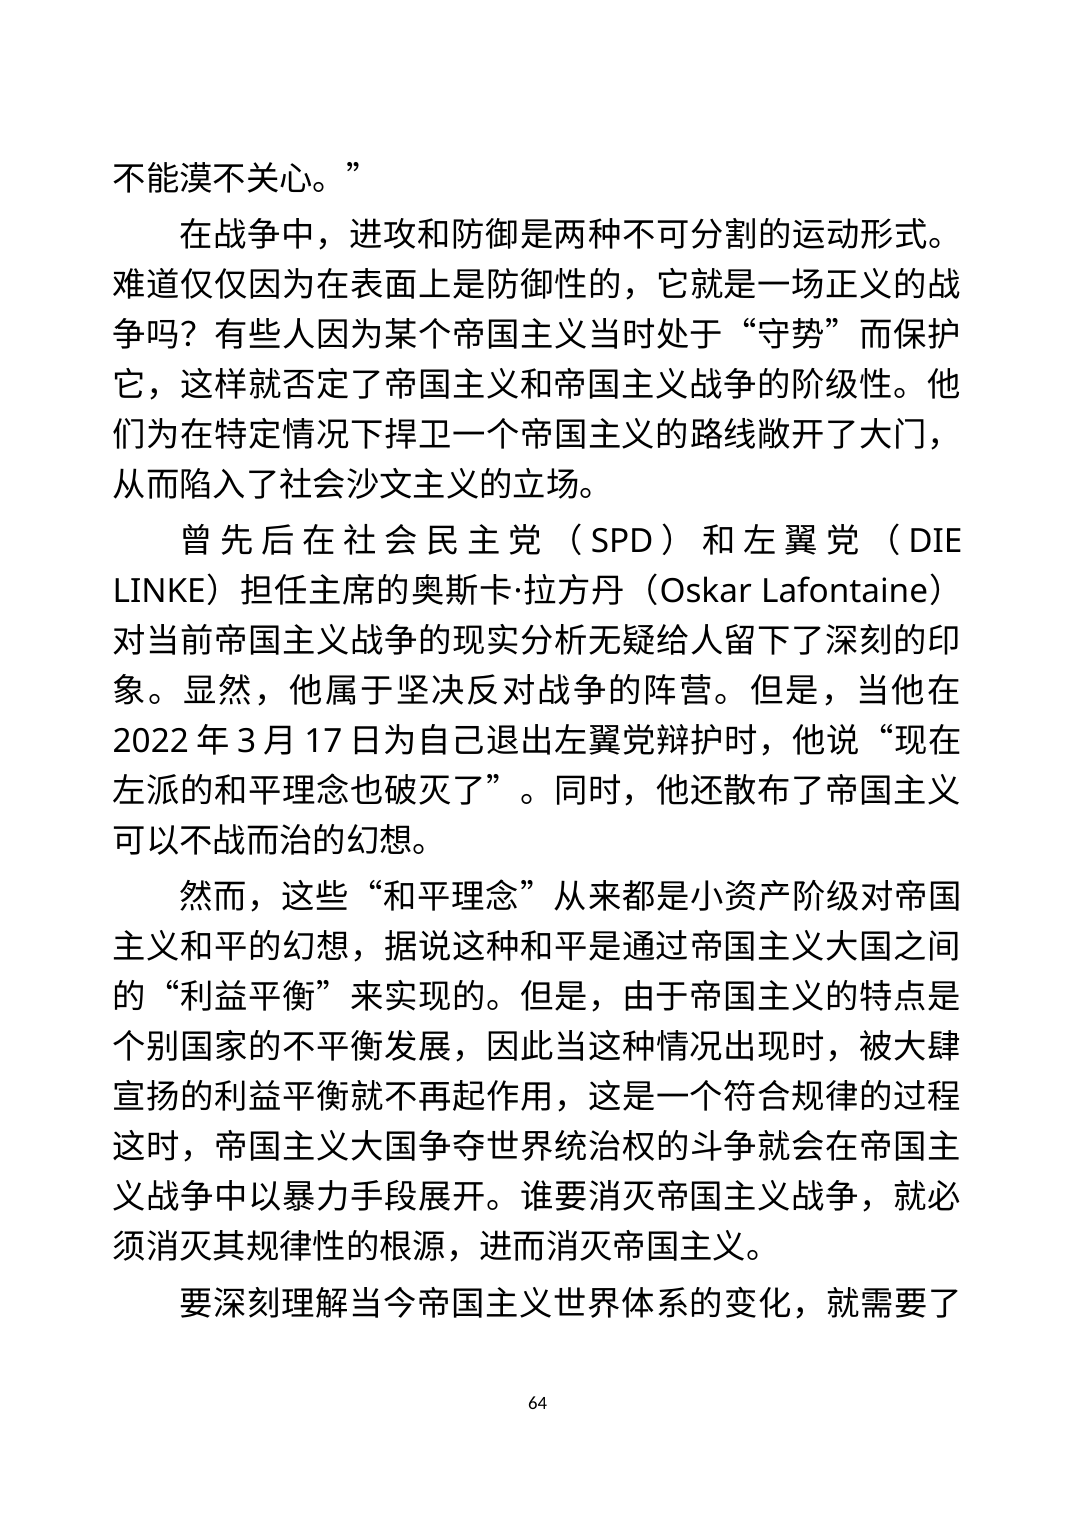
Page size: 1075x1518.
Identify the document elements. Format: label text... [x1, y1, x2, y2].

text 然而，这些“和平理念”从来都是小资产阶级对帝国主义和平的幻想，据说这种和平是通过帝国主义大国之间的“利益平衡”来实现的。但是，由于帝国主义的特点是个别国家的不平衡发展，因此当这种情况出现时，被大肆宣扬的利益平衡就不再起作用，这是一个符合规律的过程。这时，帝国主义大国争夺世界统治权的斗争就会在帝国主义战争中以暴力手段展开。谁要消灭帝国主义战争，就必须消灭其规律性的根源，进而消灭帝国主义。 [112, 869, 962, 1269]
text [112, 150, 962, 200]
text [112, 1275, 962, 1325]
text 在战争中，进攻和防御是两种不可分割的运动形式。难道仅仅因为在表面上是防御性的，它就是一场正义的战争吗？有些人因为某个帝国主义当时处于“守势”而保护它，这样就否定了帝国主义和帝国主义战争的阶级性。他们为在特定情况下捍卫一个帝国主义的路线敞开了大门，从而陷入了社会沙文主义的立场。 [112, 206, 962, 506]
text 曾先后在社会民主党（SPD）和左翼党（DIE LINKE）担任主席的奥斯卡·拉方丹（Oskar Lafontaine）对当前帝国主义战争的现实分析无疑给人留下了深刻的印象。显然，他属于坚决反对战争的阵营。但是，当他在2022年3月17日为自己退出左翼党辩护时，他说“现在左派的和平理念也破灭了”。同时，他还散布了帝国主义可以不战而治的幻想。 [112, 512, 962, 862]
